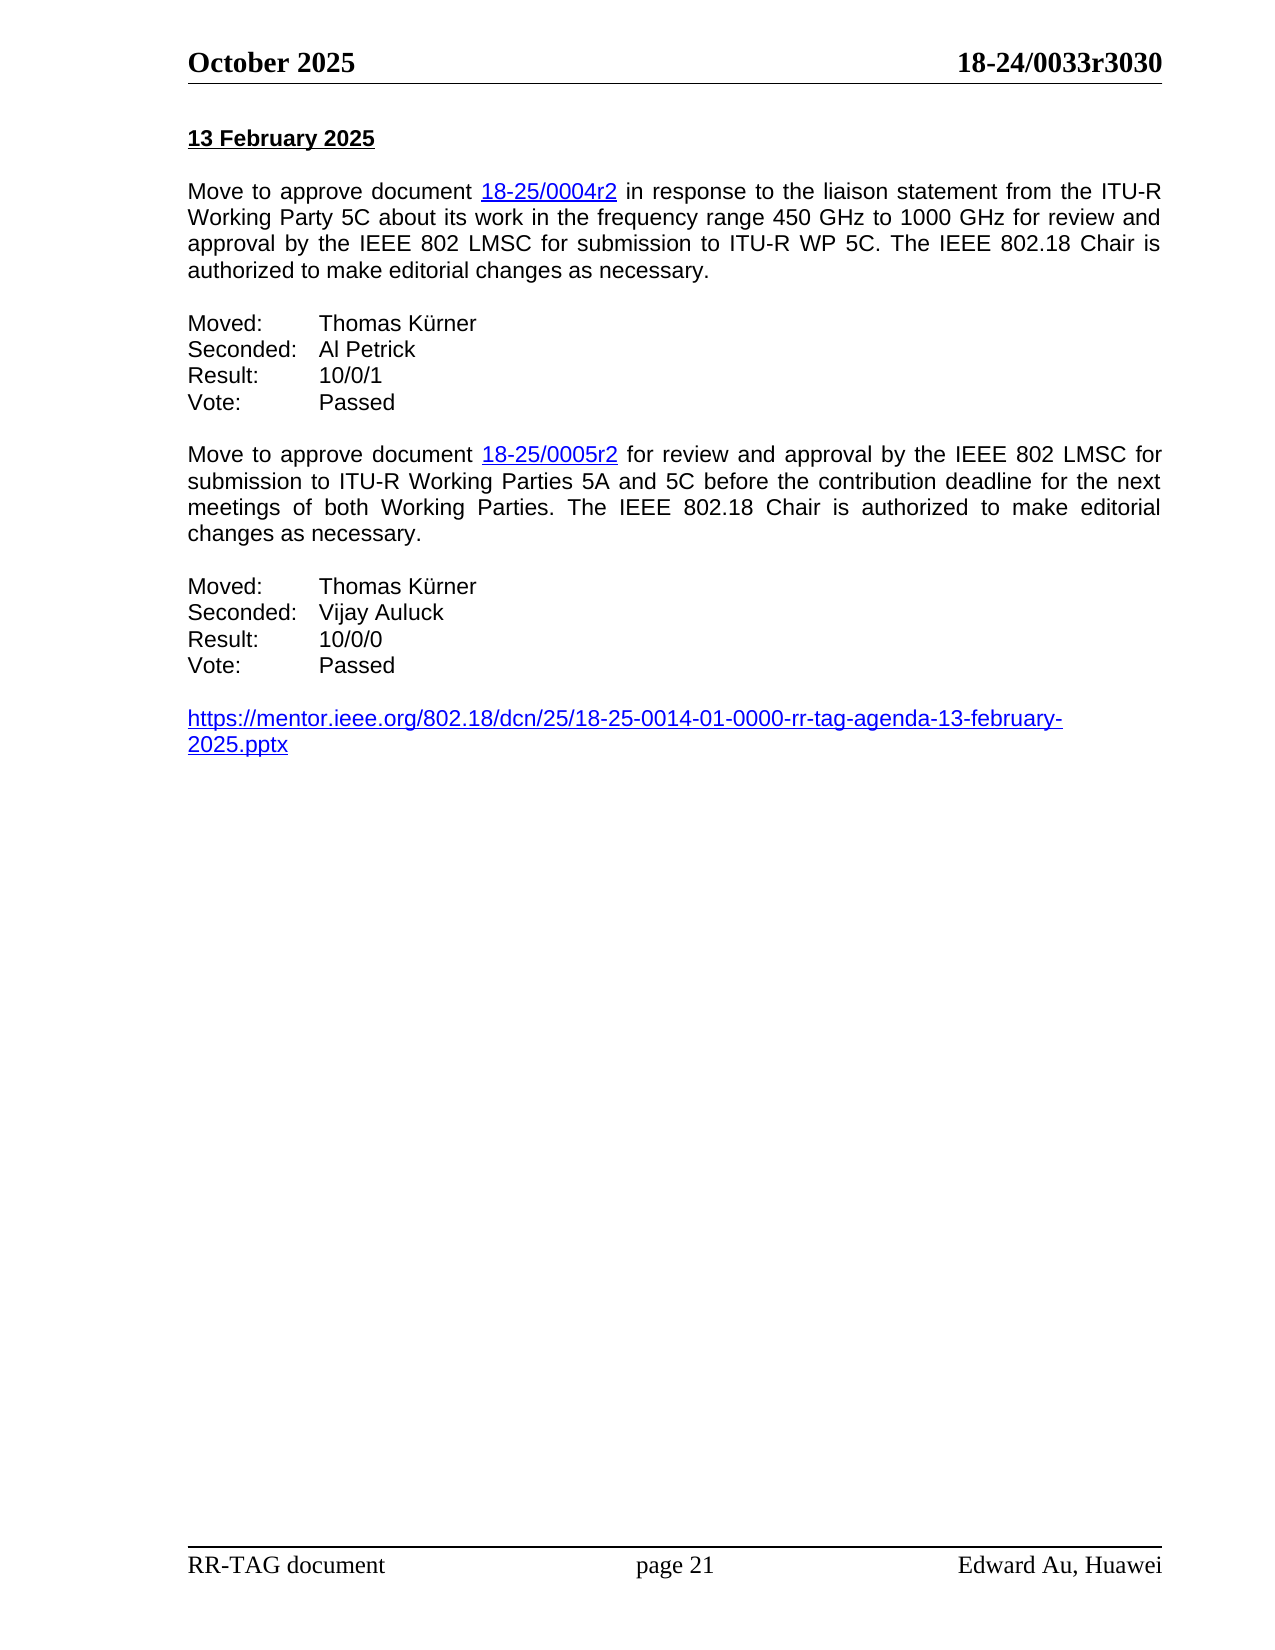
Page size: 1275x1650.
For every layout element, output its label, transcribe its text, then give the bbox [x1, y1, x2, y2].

text Moved: Thomas Kürner [187, 309, 1162, 336]
text Seconded: Al Petrick [187, 336, 1162, 362]
text Vote: Passed [187, 388, 1162, 415]
text Move to approve document 18-25/0004r2 in response to the liaison statement from the ITU-R Working Party 5C about its work in the frequency range 450 GHz to 1000 GHz for review and approval by the IEEE 802 LMSC for submission to ITU-R WP 5C. The IEEE 802.18 Chair is authorized to make editorial changes as necessary. [187, 178, 1162, 283]
text Result: 10/0/0 [187, 626, 1162, 652]
text Seconded: Vijay Auluck [187, 599, 1162, 626]
text Result: 10/0/1 [187, 362, 1162, 388]
text https://mentor.ieee.org/802.18/dcn/25/18-25-0014-01-0000-rr-tag-agenda-13-february-2025.pptx [187, 705, 1162, 757]
text Vote: Passed [187, 652, 1162, 678]
text 13 February 2025 [187, 125, 1162, 151]
text Move to approve document 18-25/0005r2 for review and approval by the IEEE 802 LMSC for submission to ITU-R Working Parties 5A and 5C before the contribution deadline for the next meetings of both Working Parties. The IEEE 802.18 Chair is authorized to make editorial changes as necessary. [187, 441, 1162, 547]
text Moved: Thomas Kürner [187, 573, 1162, 599]
